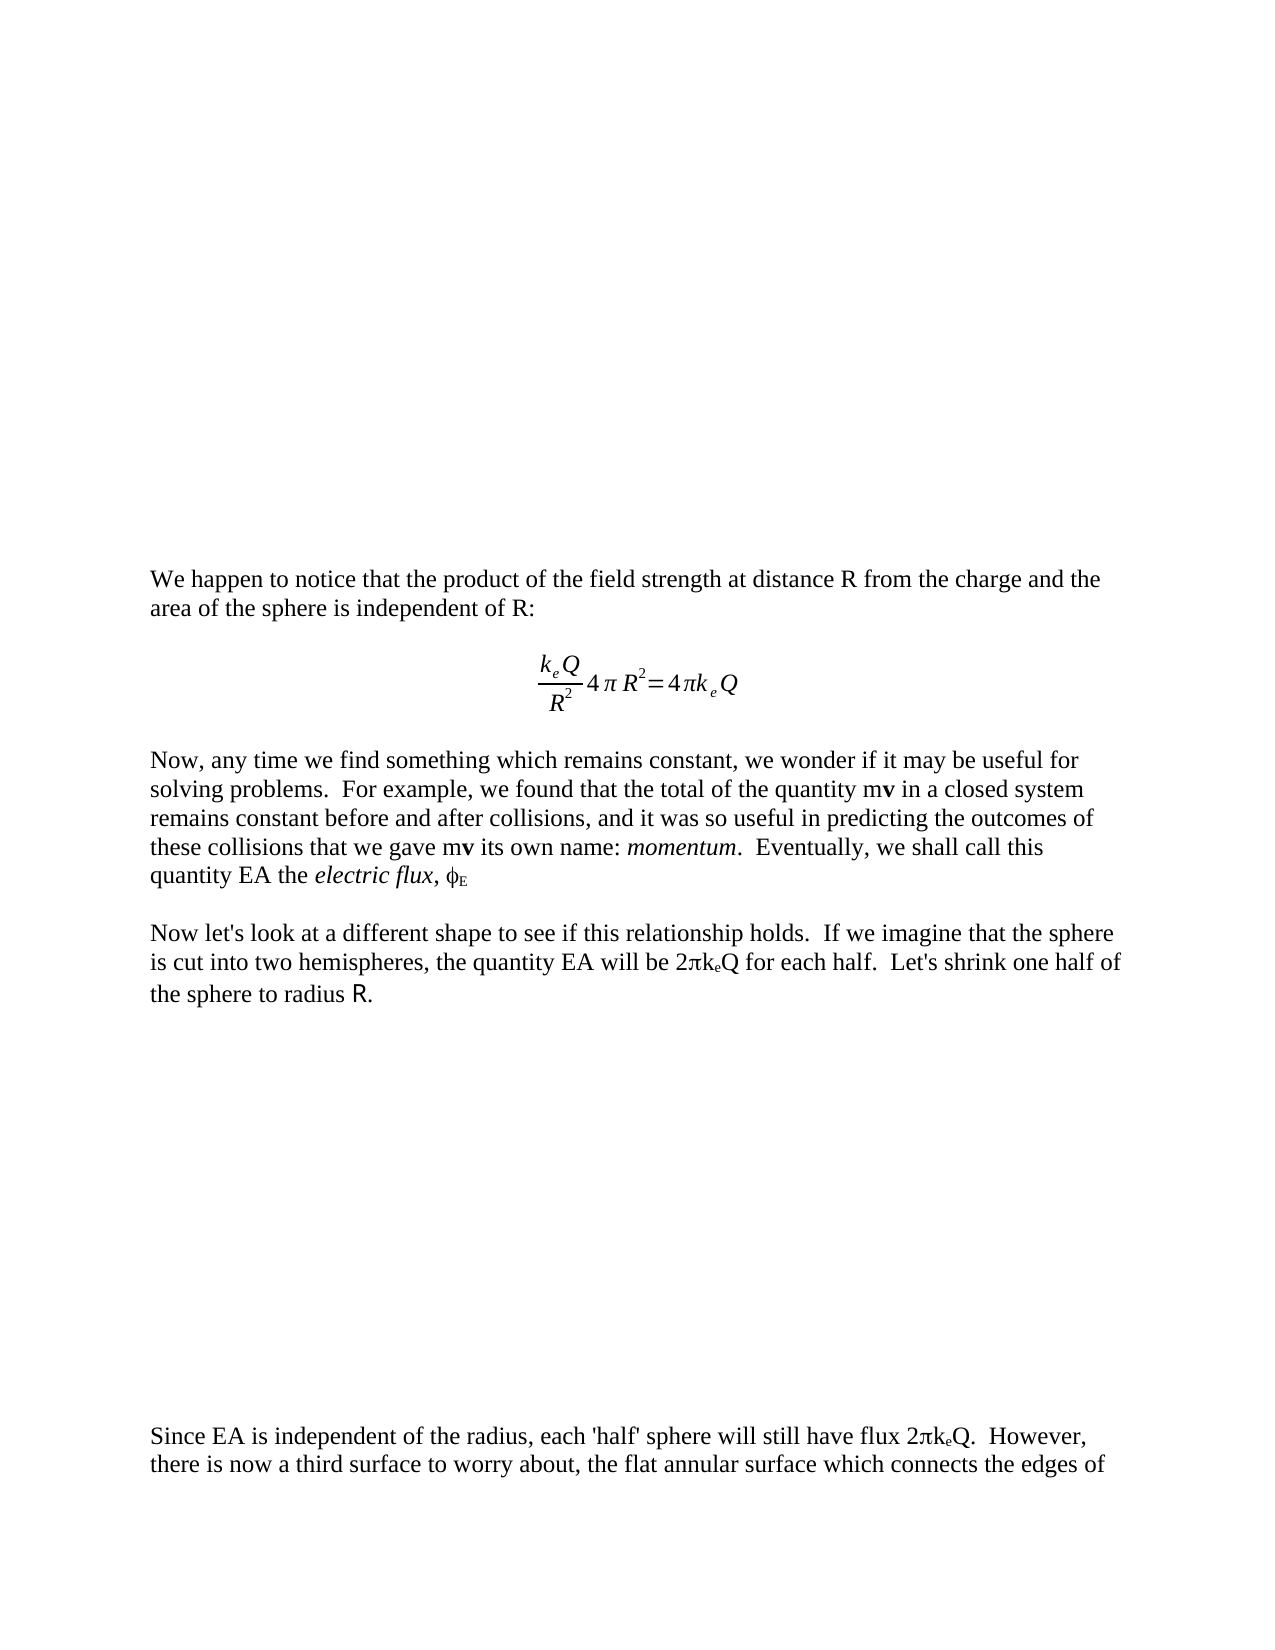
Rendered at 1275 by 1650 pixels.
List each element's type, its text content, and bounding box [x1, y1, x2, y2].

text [150, 150, 1125, 622]
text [150, 918, 1125, 1478]
text Now, any time we find something which remains constant, we wonder if it may be useful for solving problems. For example, we found that the total of the quantity mv in a closed system remains constant before and after collisions, and it was so useful in predicting the outcomes of these collisions that we gave mv its own name: momentum. Eventually, we shall call this quantity EA the electric flux, E [150, 717, 1125, 889]
